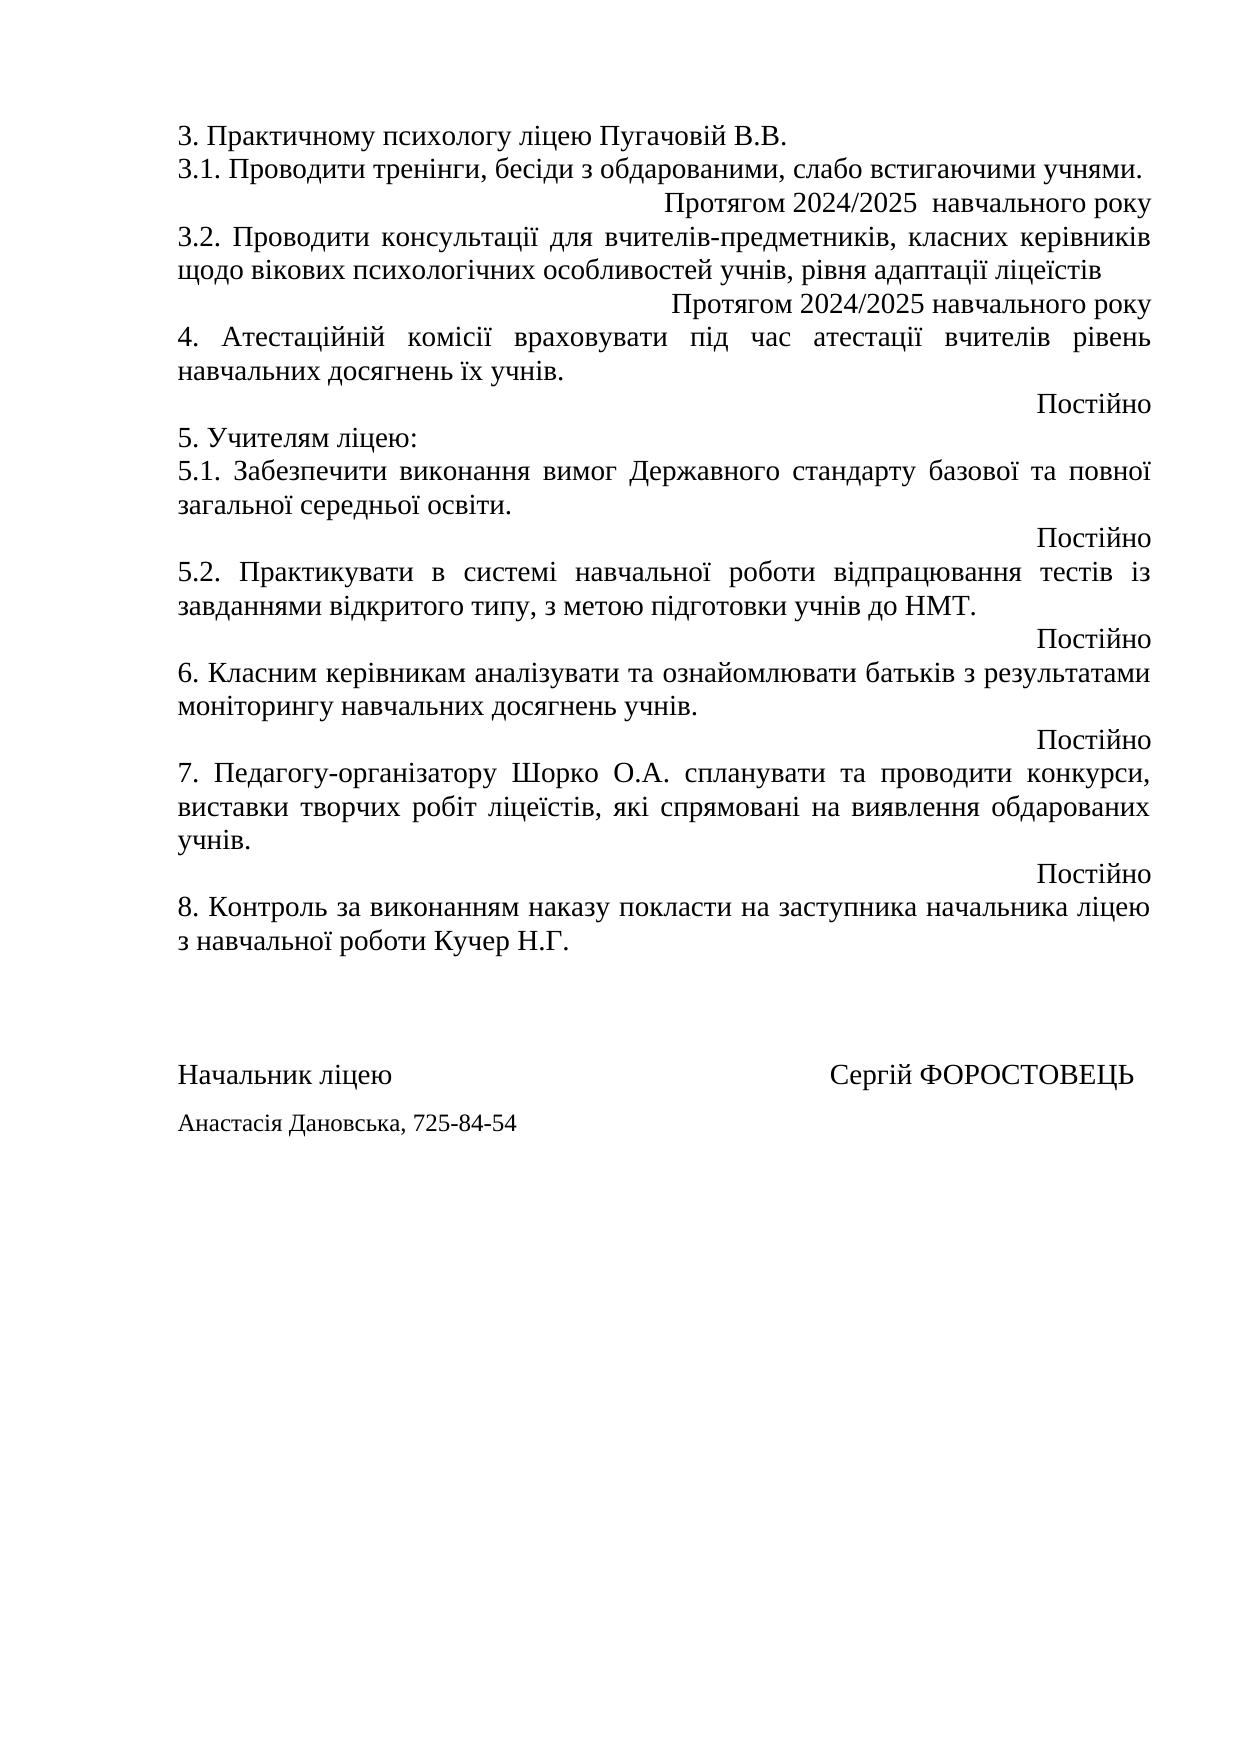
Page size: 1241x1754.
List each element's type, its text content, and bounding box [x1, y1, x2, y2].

text 3. Практичному психологу ліцею Пугачовій В.В. [177, 118, 1152, 152]
text 7. Педагогу-організатору Шорко О.А. спланувати та проводити конкурси, виставки творчих робіт ліцеїстів, які спрямовані на виявлення обдарованих учнів. [177, 755, 1152, 856]
list Протягом 2024/2025 навчального року [177, 185, 1152, 219]
text 3.2. Проводити консультації для вчителів-предметників, класних керівників щодо вікових психологічних особливостей учнів, рівня адаптації ліцеїстів [177, 219, 1152, 286]
list 5. Учителям ліцею: [177, 420, 1152, 453]
list 6. Класним керівникам аналізувати та ознайомлювати батьків з результатами моніторингу навчальних досягнень учнів. [177, 655, 1152, 722]
list Постійно [177, 722, 1152, 755]
text 8. Контроль за виконанням наказу покласти на заступника начальника ліцею з навчальної роботи Кучер Н.Г. [177, 889, 1152, 957]
list Постійно [177, 856, 1152, 889]
text Начальник ліцею Сергій ФОРОСТОВЕЦЬ [177, 1057, 1152, 1091]
text Постійно [177, 621, 1152, 655]
list 5.2. Практикувати в системі навчальної роботи відпрацювання тестів із завданнями відкритого типу, з метою підготовки учнів до НМТ. [177, 554, 1152, 621]
text 3.1. Проводити тренінги, бесіди з обдарованими, слабо встигаючими учнями. [177, 152, 1152, 185]
text 4. Атестаційній комісії враховувати під час атестації вчителів рівень навчальних досягнень їх учнів. [177, 319, 1152, 386]
list Постійно [177, 521, 1152, 554]
text Анастасія Дановська, 725-84-54 [177, 1108, 1152, 1136]
list 5.1. Забезпечити виконання вимог Державного стандарту базової та повної загальної середньої освіти. [177, 453, 1152, 521]
list Протягом 2024/2025 навчального року [177, 286, 1152, 319]
list Постійно [177, 386, 1152, 420]
